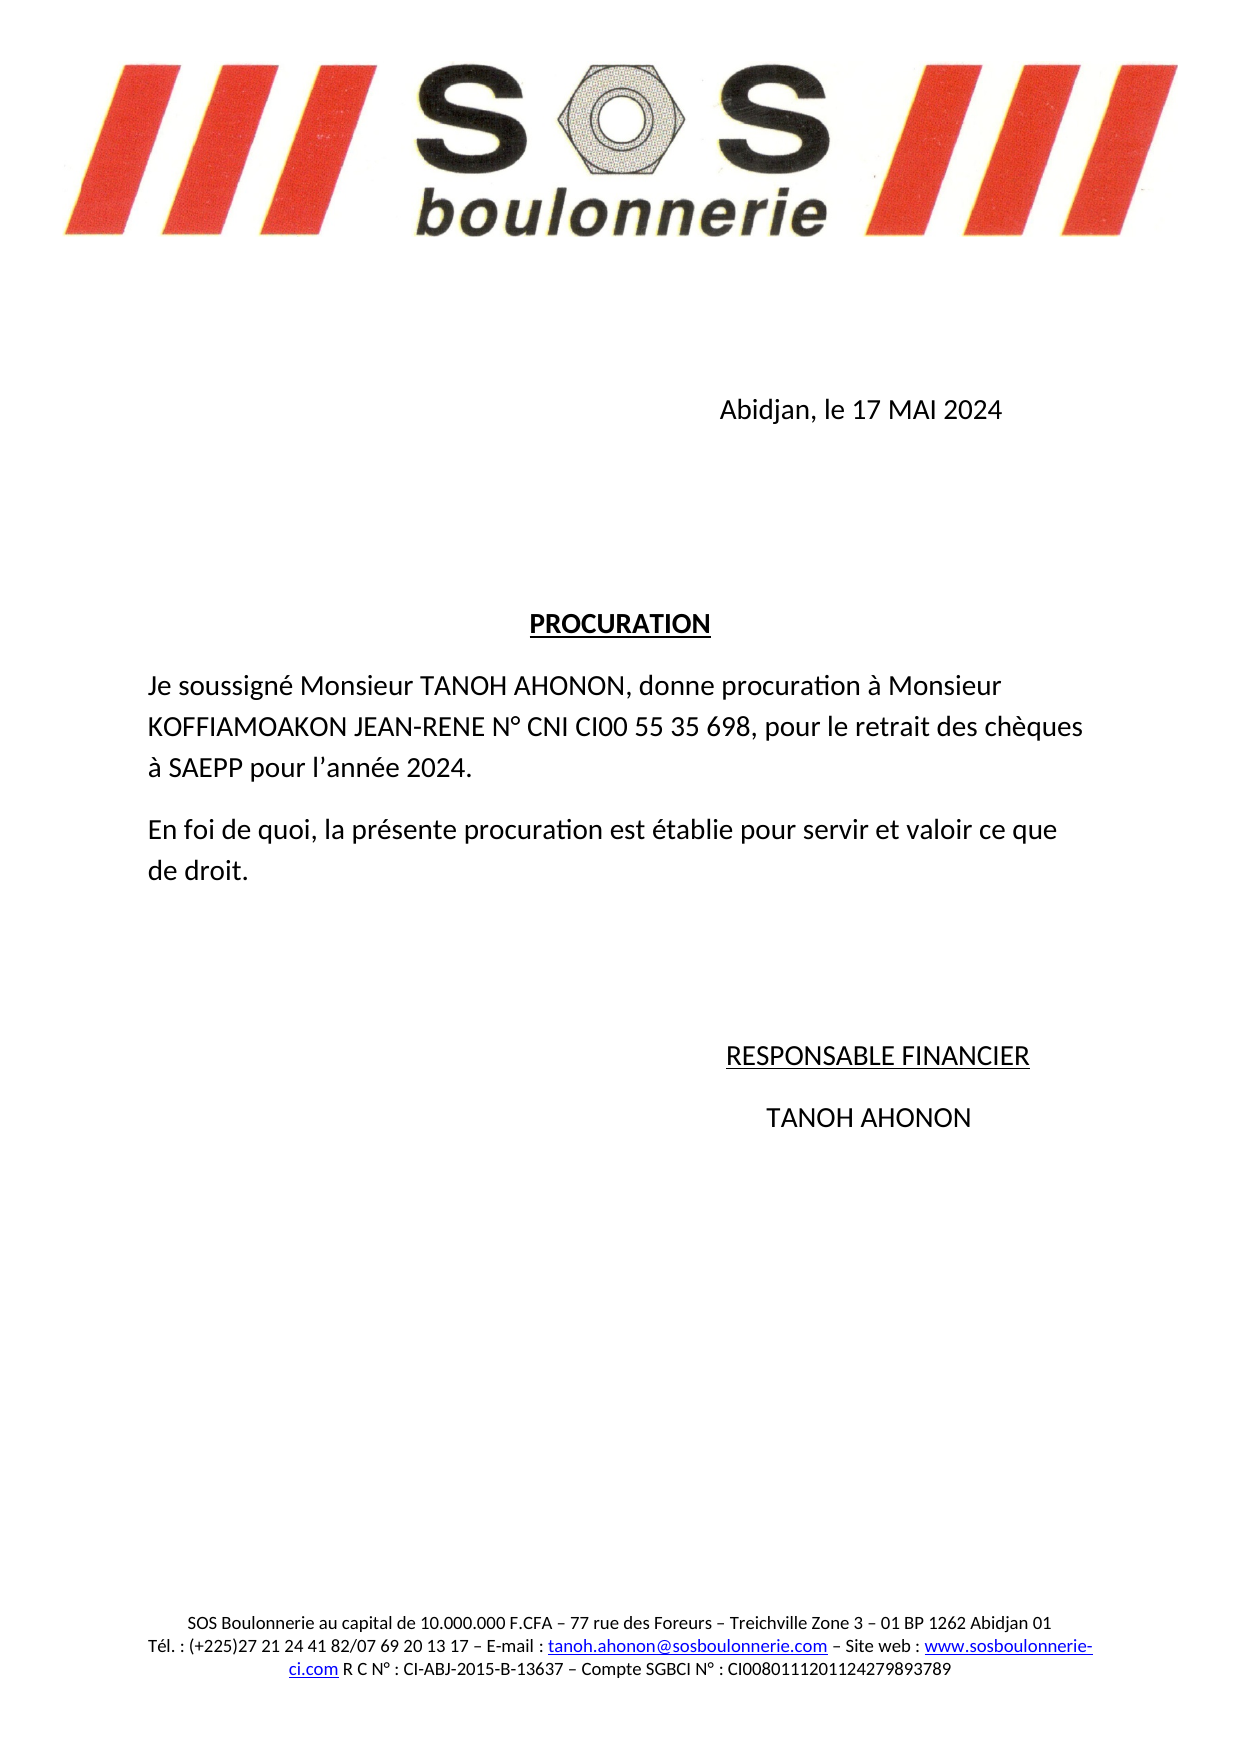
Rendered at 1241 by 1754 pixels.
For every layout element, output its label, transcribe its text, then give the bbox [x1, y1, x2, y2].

text En foi de quoi, la présente procuration est établie pour servir et valoir ce que de droit. [148, 811, 1093, 888]
text TANOH AHONON [148, 1099, 1093, 1135]
text PROCURATION [148, 606, 1093, 641]
text Abidjan, le 17 MAI 2024 [148, 391, 1093, 426]
text Je soussigné Monsieur TANOH AHONON, donne procuration à Monsieur KOFFIAMOAKON JEAN-RENE N° CNI CI00 55 35 698, pour le retrait des chèques à SAEPP pour l’année 2024. [148, 667, 1093, 785]
picture [62, 61, 1178, 237]
text RESPONSABLE FINANCIER [148, 1037, 1093, 1073]
